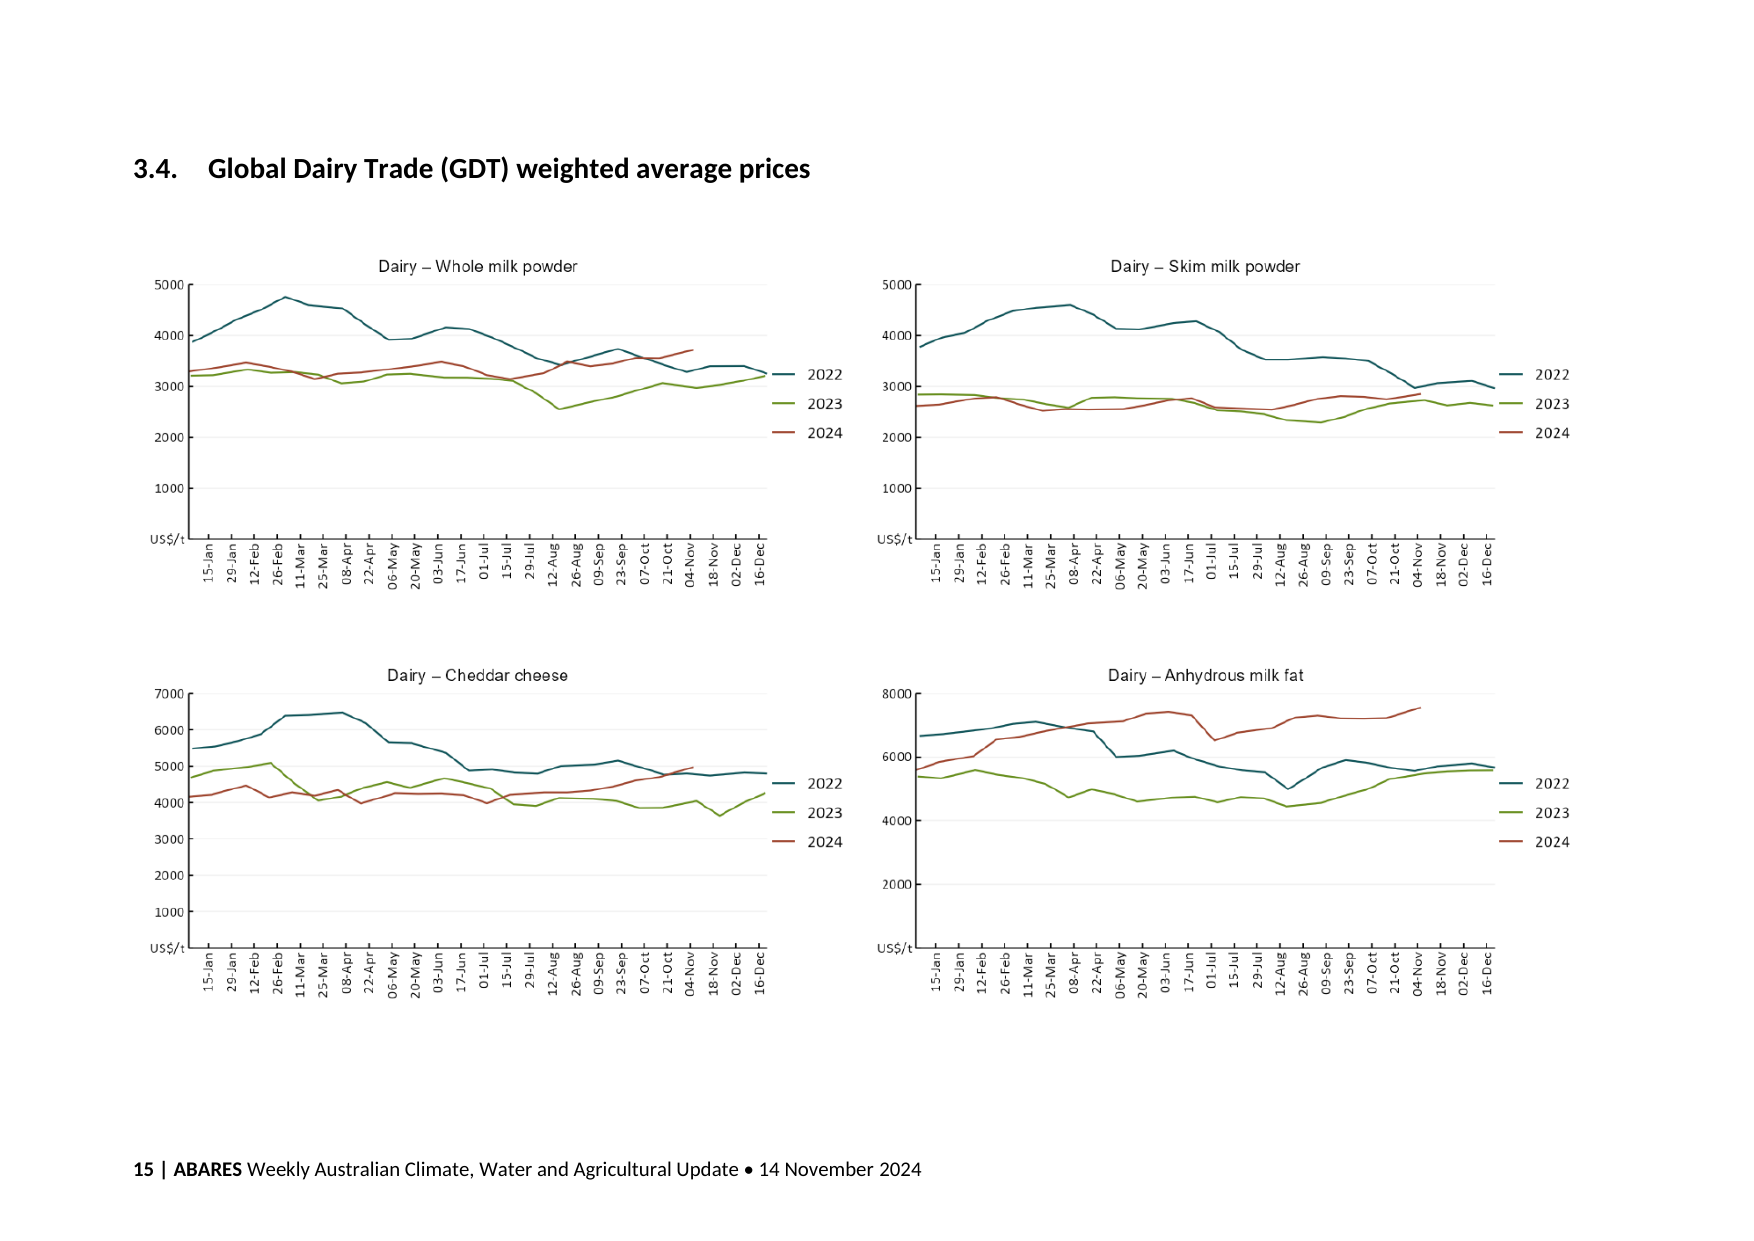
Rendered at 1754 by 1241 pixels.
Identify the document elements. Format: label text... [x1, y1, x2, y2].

subtitle Global Dairy Trade (GDT) weighted average prices [133, 150, 1621, 186]
picture [132, 220, 1587, 1038]
